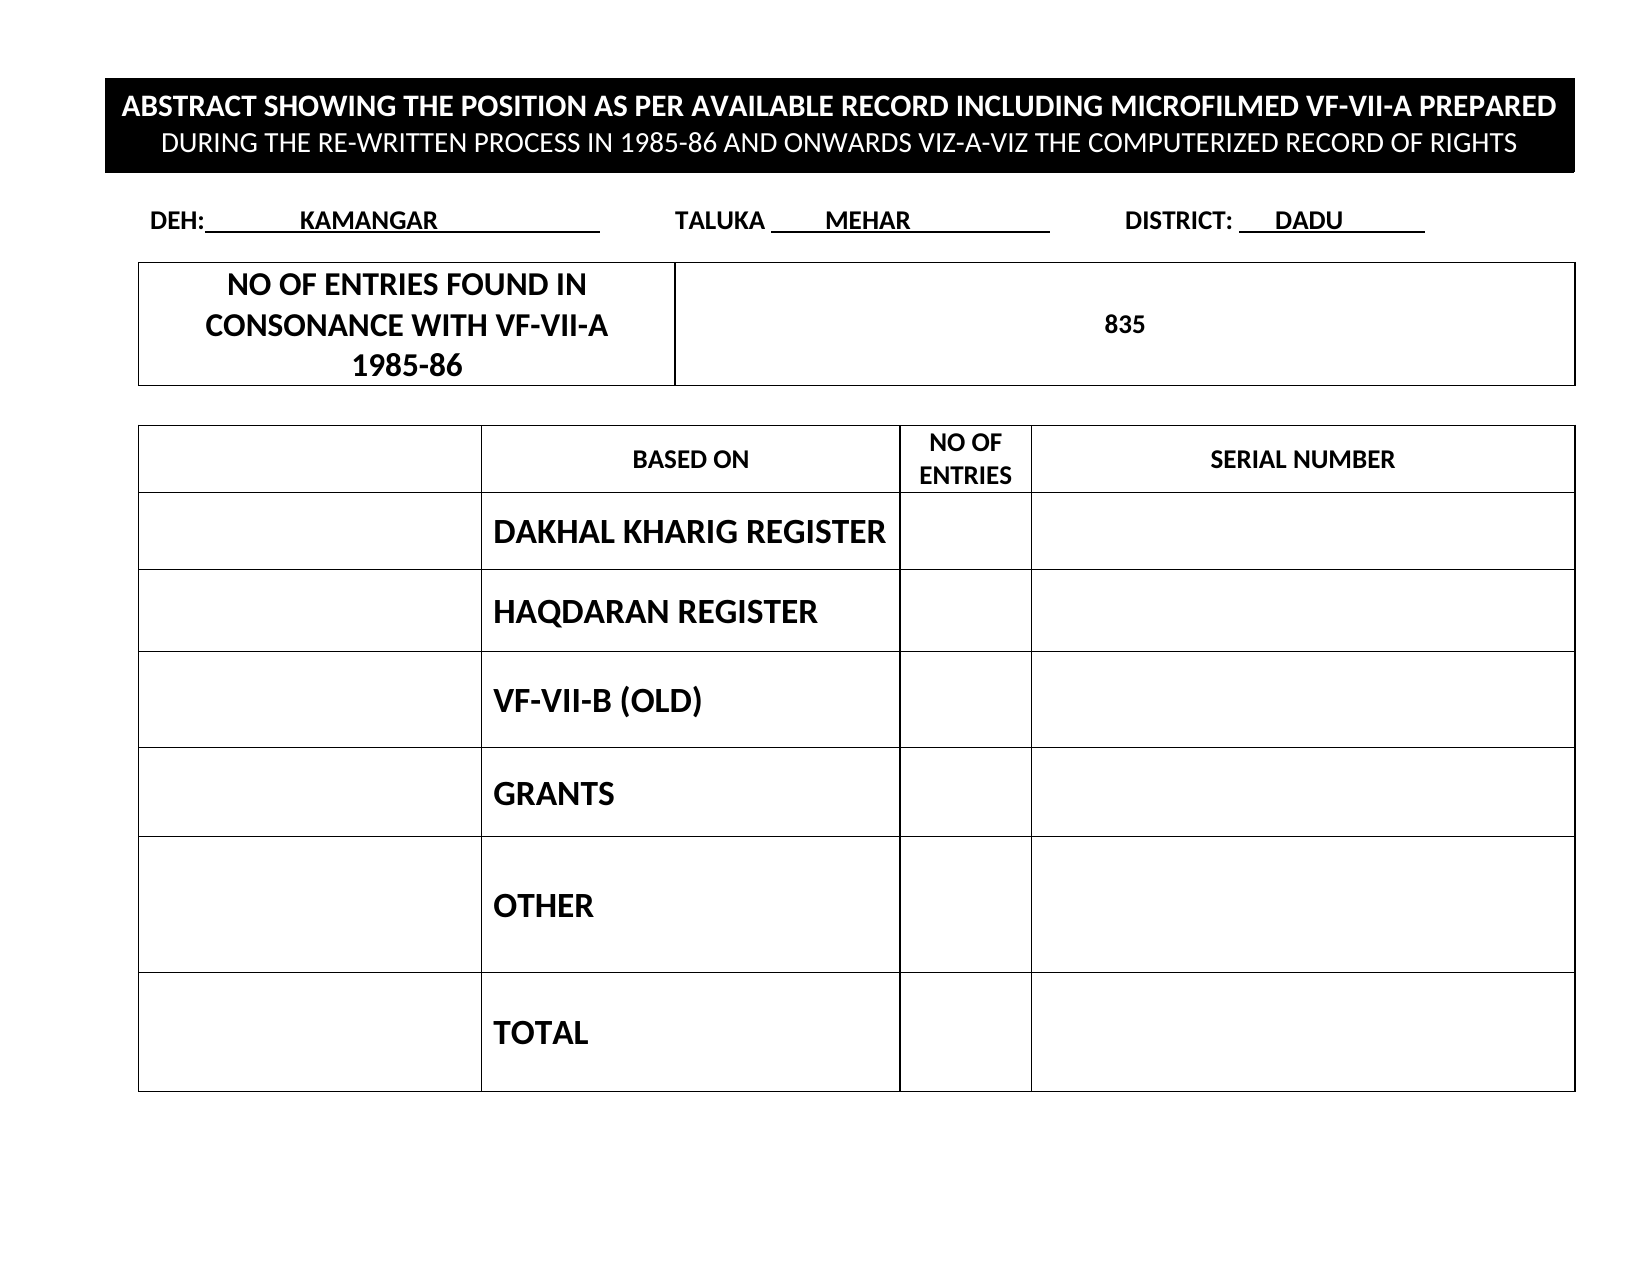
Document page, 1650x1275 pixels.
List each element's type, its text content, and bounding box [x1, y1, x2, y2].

table_cell [1032, 748, 1574, 836]
table_cell [1032, 973, 1574, 1091]
table_cell [139, 973, 481, 1091]
table_cell TOTAL [482, 973, 899, 1091]
text DEH: KAMANGAR TALUKA MEHAR DISTRICT: DADU [150, 203, 1500, 236]
table_cell [139, 570, 481, 651]
table_cell [139, 837, 481, 972]
table_cell GRANTS [482, 748, 899, 836]
table_cell VF-VII-B (OLD) [482, 652, 899, 747]
table_cell [1032, 652, 1574, 747]
table_cell [139, 652, 481, 747]
table_header NO OF ENTRIES FOUND IN CONSONANCE WITH VF-VII-A 1985-86 [139, 263, 674, 385]
table_cell [901, 748, 1031, 836]
table_cell [901, 837, 1031, 972]
table_cell OTHER [482, 837, 899, 972]
table_cell HAQDARAN REGISTER [482, 570, 899, 651]
table_header BASED ON [482, 426, 899, 492]
table_header [139, 426, 481, 492]
table_cell [1032, 570, 1574, 651]
table_cell [901, 973, 1031, 1091]
table_header NO OF ENTRIES [901, 426, 1031, 492]
table_cell [139, 493, 481, 569]
table_cell [901, 570, 1031, 651]
table_cell DAKHAL KHARIG REGISTER [482, 493, 899, 569]
table_cell [901, 652, 1031, 747]
table_cell [1032, 837, 1574, 972]
table_cell [901, 493, 1031, 569]
table_cell [139, 748, 481, 836]
table_header SERIAL NUMBER [1032, 426, 1574, 492]
table_header 835 [676, 263, 1574, 385]
table_cell [1032, 493, 1574, 569]
